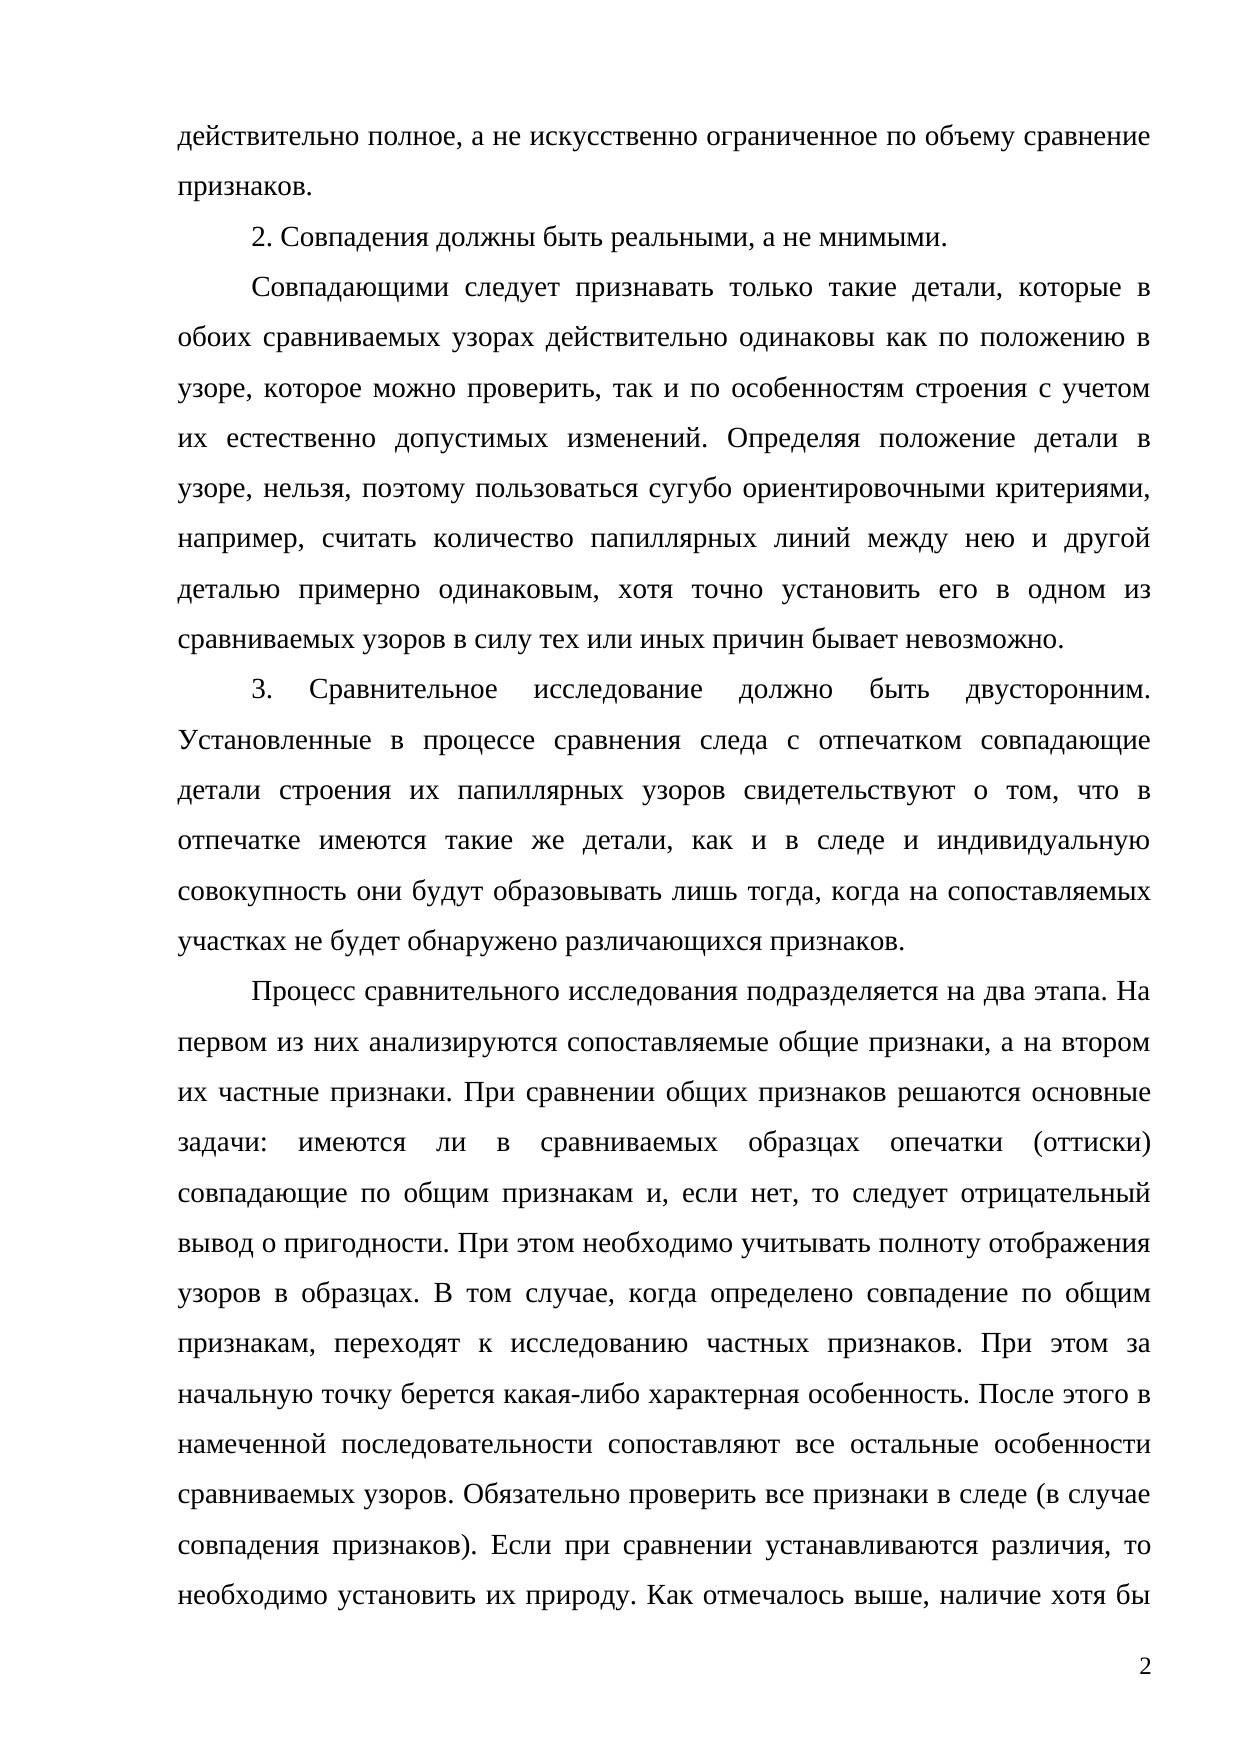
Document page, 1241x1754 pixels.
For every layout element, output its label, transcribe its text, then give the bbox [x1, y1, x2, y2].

text 3. Сравнительное исследование должно быть двусторонним. Установленные в процессе сравнения следа с отпечатком совпадающие детали строения их папиллярных узоров свидетельствуют о том, что в отпечатке имеются такие же детали, как и в следе и индивидуальную совокупность они будут образовывать лишь тогда, когда на сопоставляемых участках не будет обнаружено различающихся признаков. [177, 672, 1152, 957]
text Совпадающими следует признавать только такие детали, которые в обоих сравниваемых узорах действительно одинаковы как по положению в узоре, которое можно проверить, так и по особенностям строения с учетом их естественно допустимых изменений. Определяя положение детали в узоре, нельзя, поэтому пользоваться сугубо ориентировочными критериями, например, считать количество папиллярных линий между нею и другой деталью примерно одинаковым, хотя точно установить его в одном из сравниваемых узоров в силу тех или иных причин бывает невозможно. [177, 269, 1152, 655]
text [177, 973, 1152, 1611]
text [177, 118, 1152, 202]
text 2. Совпадения должны быть реальными, а не мнимыми. [177, 219, 1152, 252]
